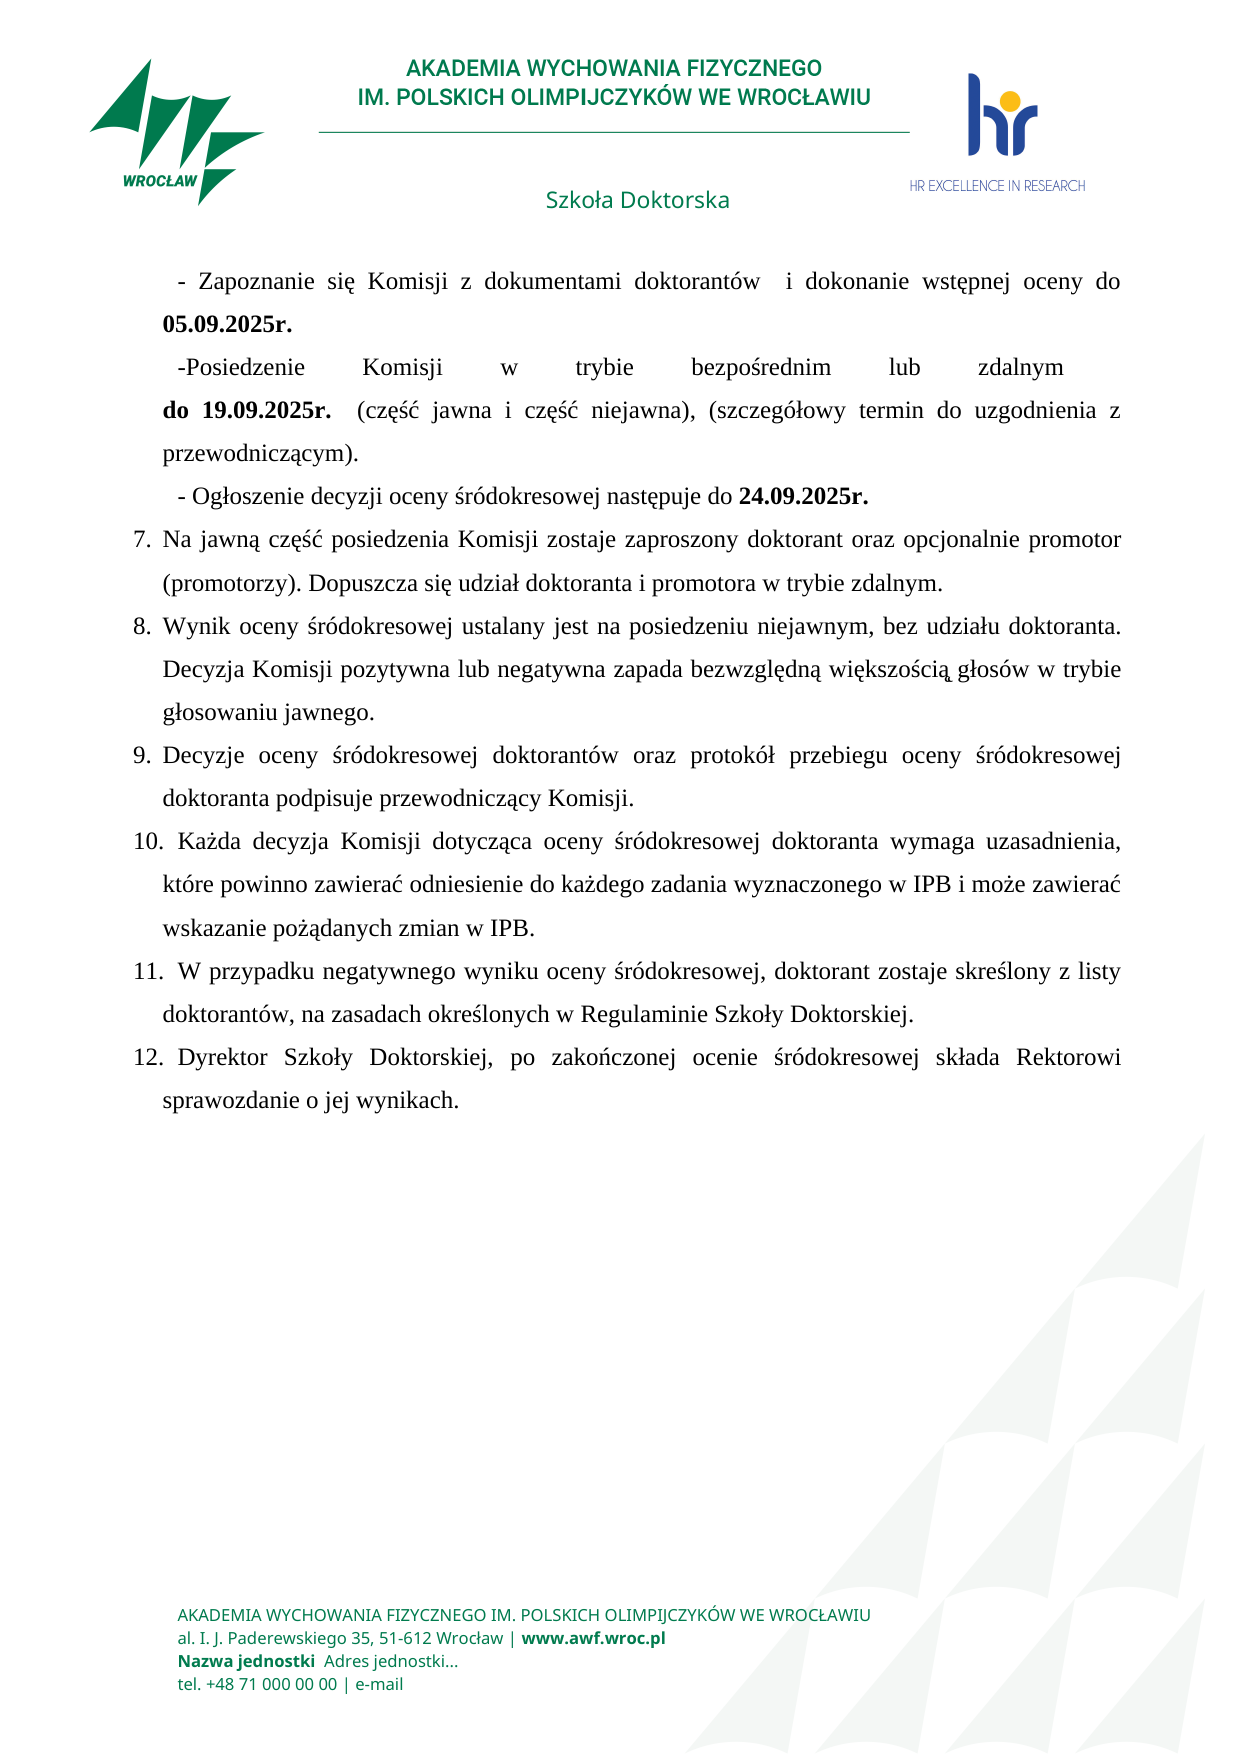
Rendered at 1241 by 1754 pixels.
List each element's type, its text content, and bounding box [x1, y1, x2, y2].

text -Posiedzenie Komisji w trybie bezpośrednim lub zdalnym do 19.09.2025r. (część jawna i część niejawna), (szczegółowy termin do uzgodnienia z przewodniczącym). [162, 352, 1122, 467]
list Wynik oceny śródokresowej ustalany jest na posiedzeniu niejawnym, bez udziału doktoranta. Decyzja Komisji pozytywna lub negatywna zapada bezwzględną większością̨ głosów w trybie głosowaniu jawnego. [133, 611, 1122, 726]
list Każda decyzja Komisji dotycząca oceny śródokresowej doktoranta wymaga uzasadnienia, które powinno zawierać odniesienie do każdego zadania wyznaczonego w IPB i może zawierać wskazanie pożądanych zmian w IPB. [133, 826, 1122, 941]
list Decyzje oceny śródokresowej doktorantów oraz protokół przebiegu oceny śródokresowej doktoranta podpisuje przewodniczący Komisji. [133, 740, 1122, 812]
picture [0, 0, 1205, 1754]
text - Ogłoszenie decyzji oceny śródokresowej następuje do 24.09.2025r. [162, 481, 1122, 510]
text - Zapoznanie się Komisji z dokumentami doktorantów i dokonanie wstępnej oceny do 05.09.2025r. [162, 266, 1122, 338]
list Na jawną część posiedzenia Komisji zostaje zaproszony doktorant oraz opcjonalnie promotor (promotorzy). Dopuszcza się udział doktoranta i promotora w trybie zdalnym. [133, 524, 1122, 596]
list W przypadku negatywnego wyniku oceny śródokresowej, doktorant zostaje skreślony z listy doktorantów, na zasadach określonych w Regulaminie Szkoły Doktorskiej. [133, 956, 1122, 1028]
list Dyrektor Szkoły Doktorskiej, po zakończonej ocenie śródokresowej składa Rektorowi sprawozdanie o jej wynikach. [133, 1042, 1122, 1114]
